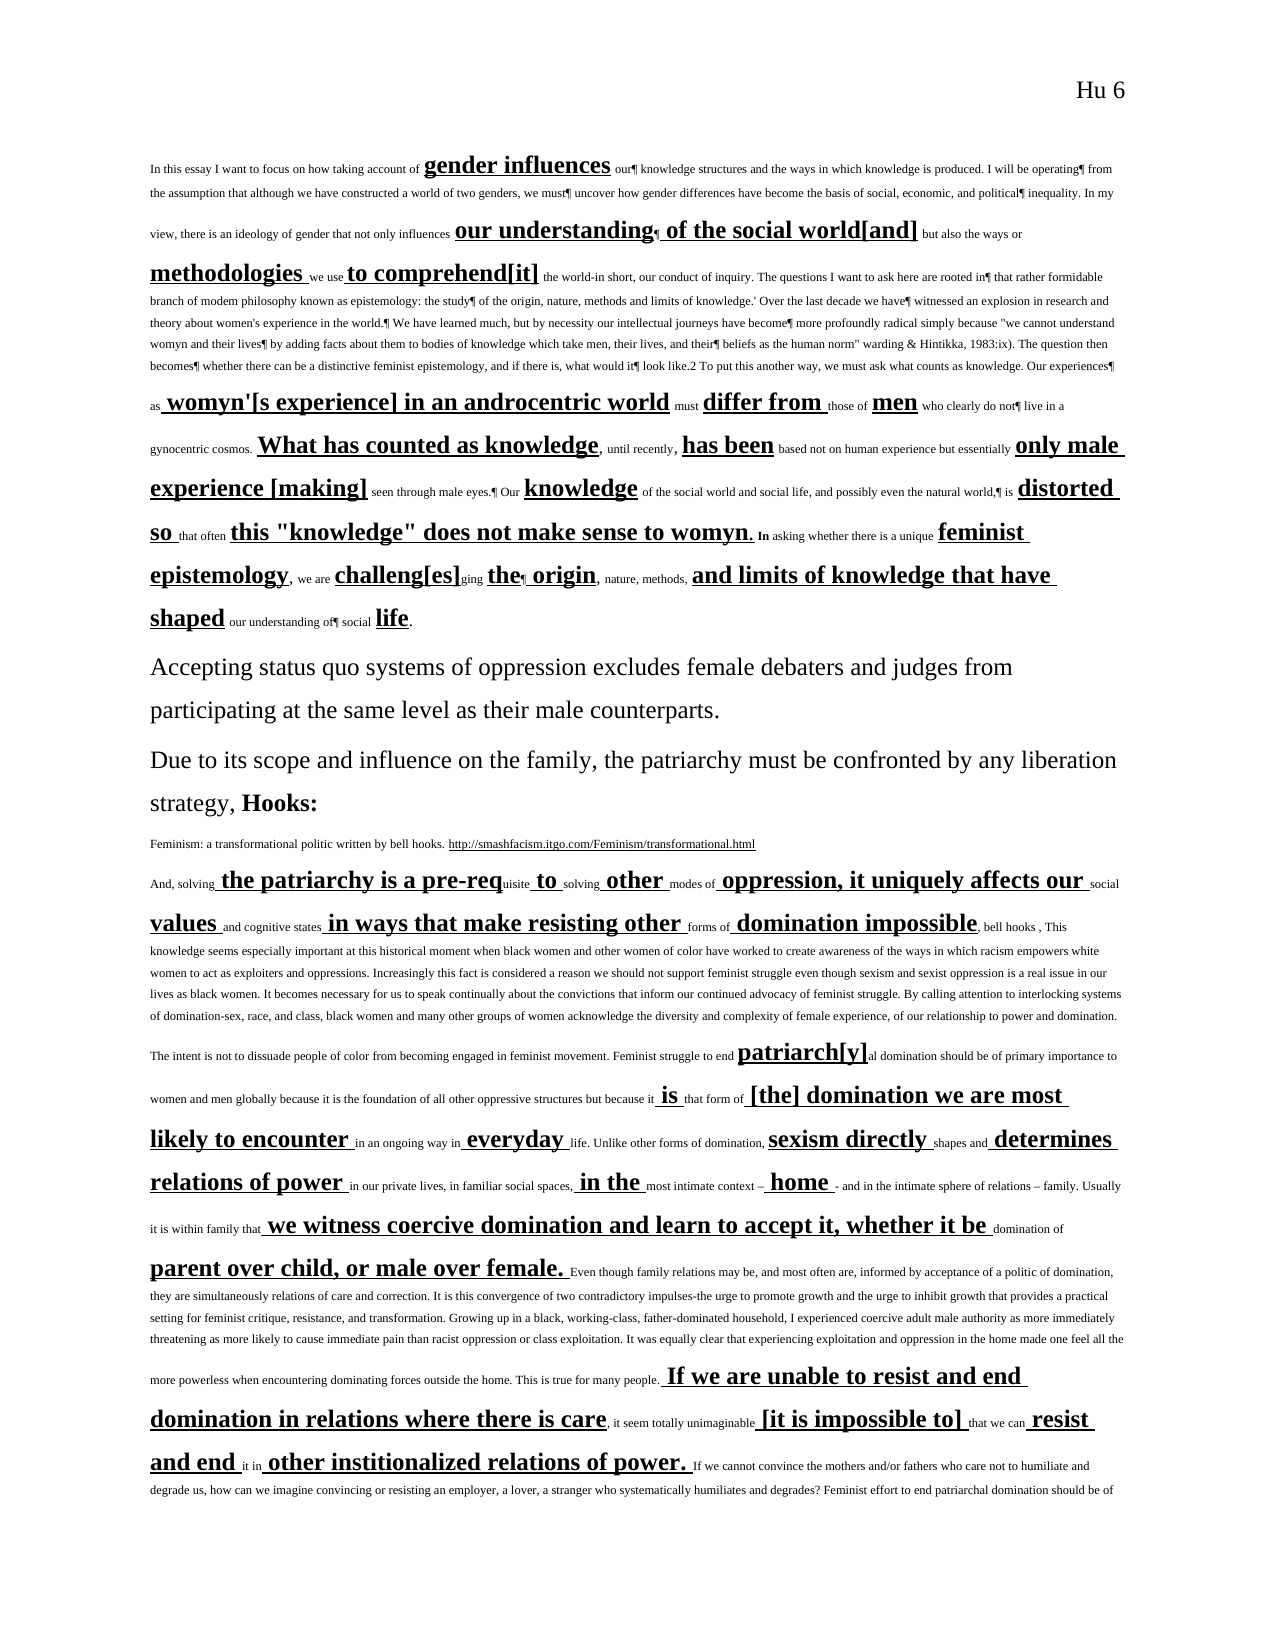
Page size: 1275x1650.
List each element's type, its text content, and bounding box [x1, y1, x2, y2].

text Feminism: a transformational politic written by bell hooks. http://smashfacism.itgo.com/Feminism/transformational.html [150, 837, 1125, 852]
text Due to its scope and influence on the family, the patriarchy must be confronted by any liberation strategy, Hooks: [150, 745, 1125, 817]
text In this essay I want to focus on how taking account of gender influences our¶ knowledge structures and the ways in which knowledge is produced. I will be operating¶ from the assumption that although we have constructed a world of two genders, we must¶ uncover how gender differences have become the basis of social, economic, and political¶ inequality. In my view, there is an ideology of gender that not only influences our understanding¶ of the social world[and] but also the ways or methodologies we use to comprehend[it] the world-in short, our conduct of inquiry. The questions I want to ask here are rooted in¶ that rather formidable branch of modem philosophy known as epistemology: the study¶ of the origin, nature, methods and limits of knowledge.' Over the last decade we have¶ witnessed an explosion in research and theory about women's experience in the world.¶ We have learned much, but by necessity our intellectual journeys have become¶ more profoundly radical simply because "we cannot understand womyn and their lives¶ by adding facts about them to bodies of knowledge which take men, their lives, and their¶ beliefs as the human norm" warding & Hintikka, 1983:ix). The question then becomes¶ whether there can be a distinctive feminist epistemology, and if there is, what would it¶ look like.2 To put this another way, we must ask what counts as knowledge. Our experiences¶ as womyn'[s experience] in an androcentric world must differ from those of men who clearly do not¶ live in a gynocentric cosmos. What has counted as knowledge, until recently, has been based not on human experience but essentially only male experience [making] seen through male eyes.¶ Our knowledge of the social world and social life, and possibly even the natural world,¶ is distorted so that often this "knowledge" does not make sense to womyn. In asking whether there is a unique feminist epistemology, we are challeng[es]ging the¶ origin, nature, methods, and limits of knowledge that have shaped our understanding of¶ social life. [150, 150, 1125, 632]
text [150, 865, 1125, 1497]
text Accepting status quo systems of oppression excludes female debaters and judges from participating at the same level as their male counterparts. [150, 652, 1125, 724]
